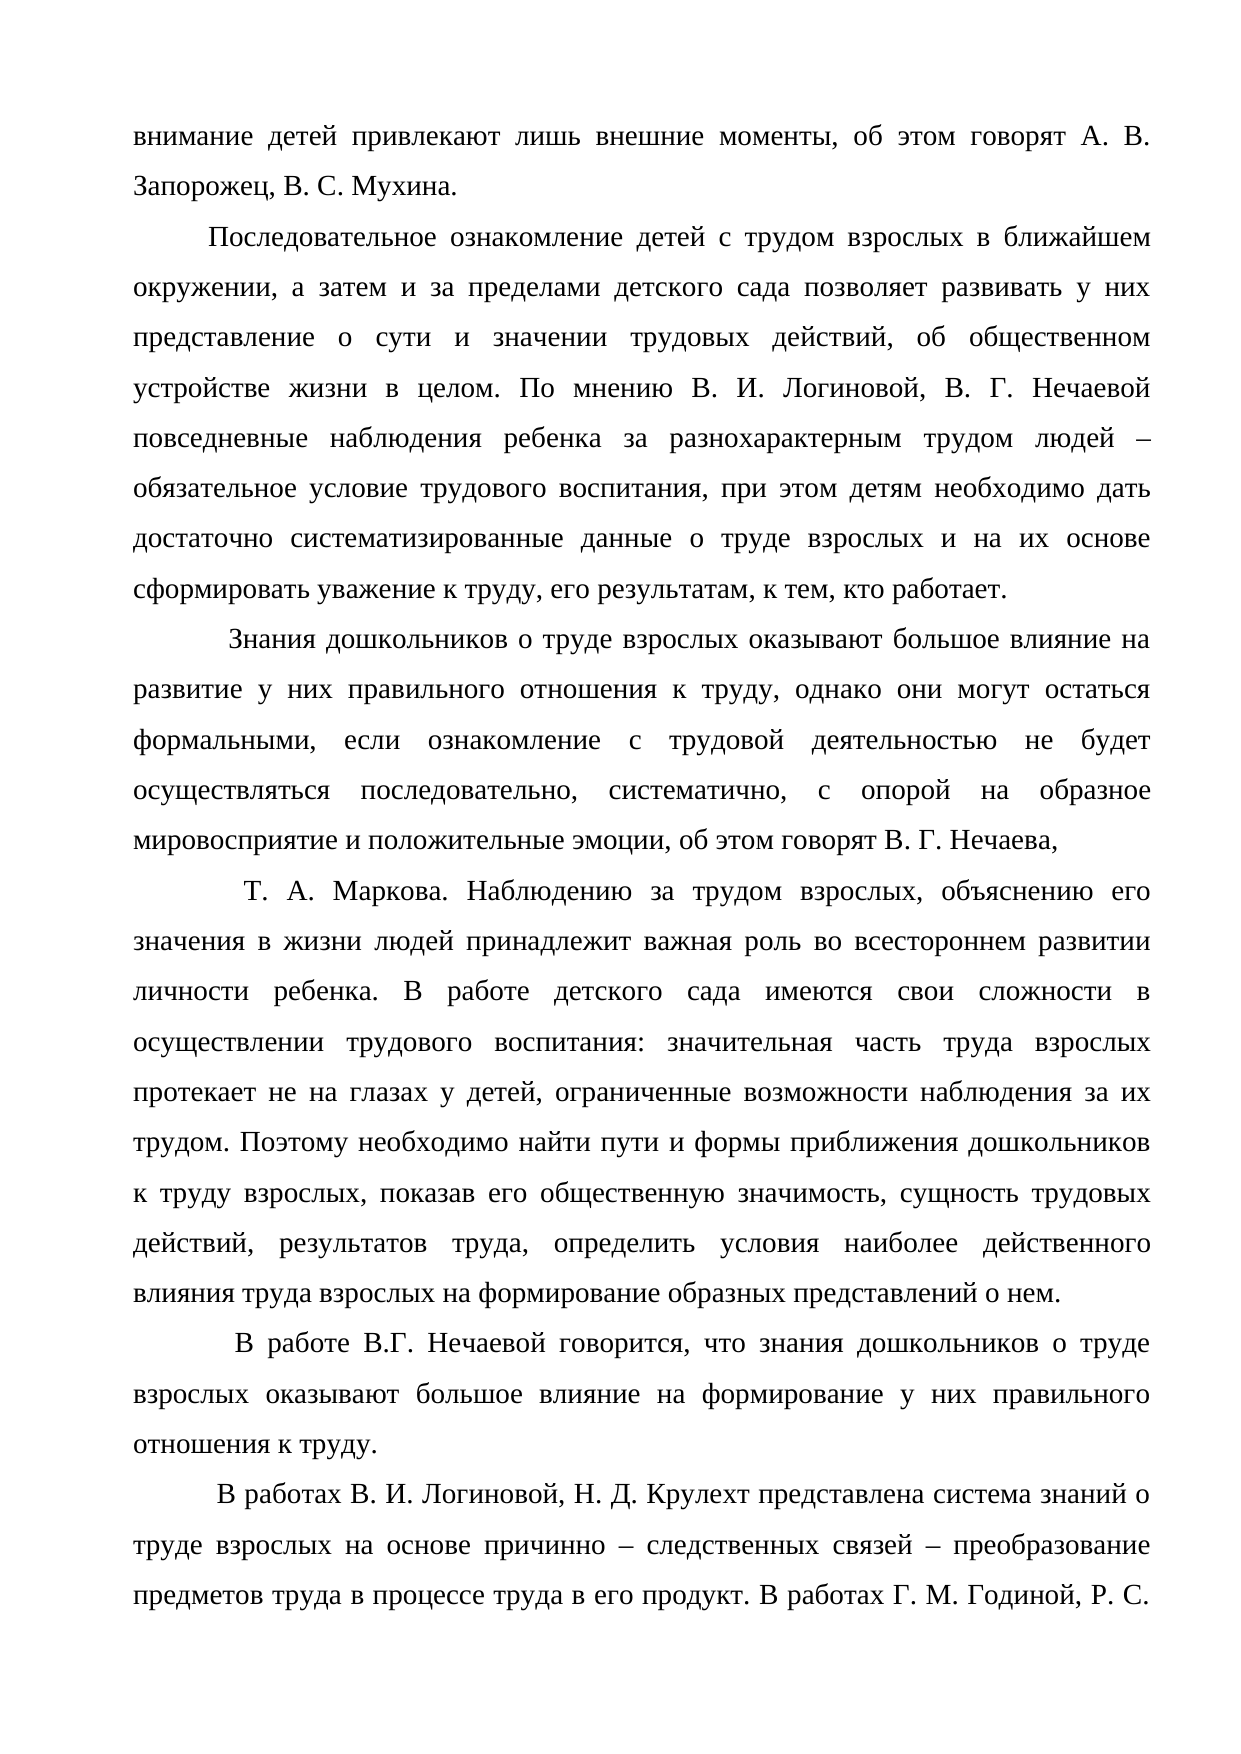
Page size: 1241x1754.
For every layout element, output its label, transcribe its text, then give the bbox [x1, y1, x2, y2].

list Последовательное ознакомление детей с трудом взрослых в ближайшем окружении, а затем и за пределами детского сада позволяет развивать у них представление о сути и значении трудовых действий, об общественном устройстве жизни в целом. По мнению В. И. Логиновой, В. Г. Нечаевой повседневные наблюдения ребенка за разнохарактерным трудом людей – обязательное условие трудового воспитания, при этом детям необходимо дать достаточно систематизированные данные о труде взрослых и на их основе сформировать уважение к труду, его результатам, к тем, кто работает. [133, 219, 1152, 604]
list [133, 1477, 1152, 1611]
list Знания дошкольников о труде взрослых оказывают большое влияние на развитие у них правильного отношения к труду, однако они могут остаться формальными, если ознакомление с трудовой деятельностью не будет осуществляться последовательно, систематично, с опорой на образное мировосприятие и положительные эмоции, об этом говорят В. Г. Нечаева, [133, 621, 1152, 856]
list В работе В.Г. Нечаевой говорится, что знания дошкольников о труде взрослых оказывают большое влияние на формирование у них правильного отношения к труду. [133, 1326, 1152, 1460]
list Т. А. Маркова. Наблюдению за трудом взрослых, объяснению его значения в жизни людей принадлежит важная роль во всестороннем развитии личности ребенка. В работе детского сада имеются свои сложности в осуществлении трудового воспитания: значительная часть труда взрослых протекает не на глазах у детей, ограниченные возможности наблюдения за их трудом. Поэтому необходимо найти пути и формы приближения дошкольников к труду взрослых, показав его общественную значимость, сущность трудовых действий, результатов труда, определить условия наиболее действенного влияния труда взрослых на формирование образных представлений о нем. [133, 873, 1152, 1309]
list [133, 118, 1152, 202]
